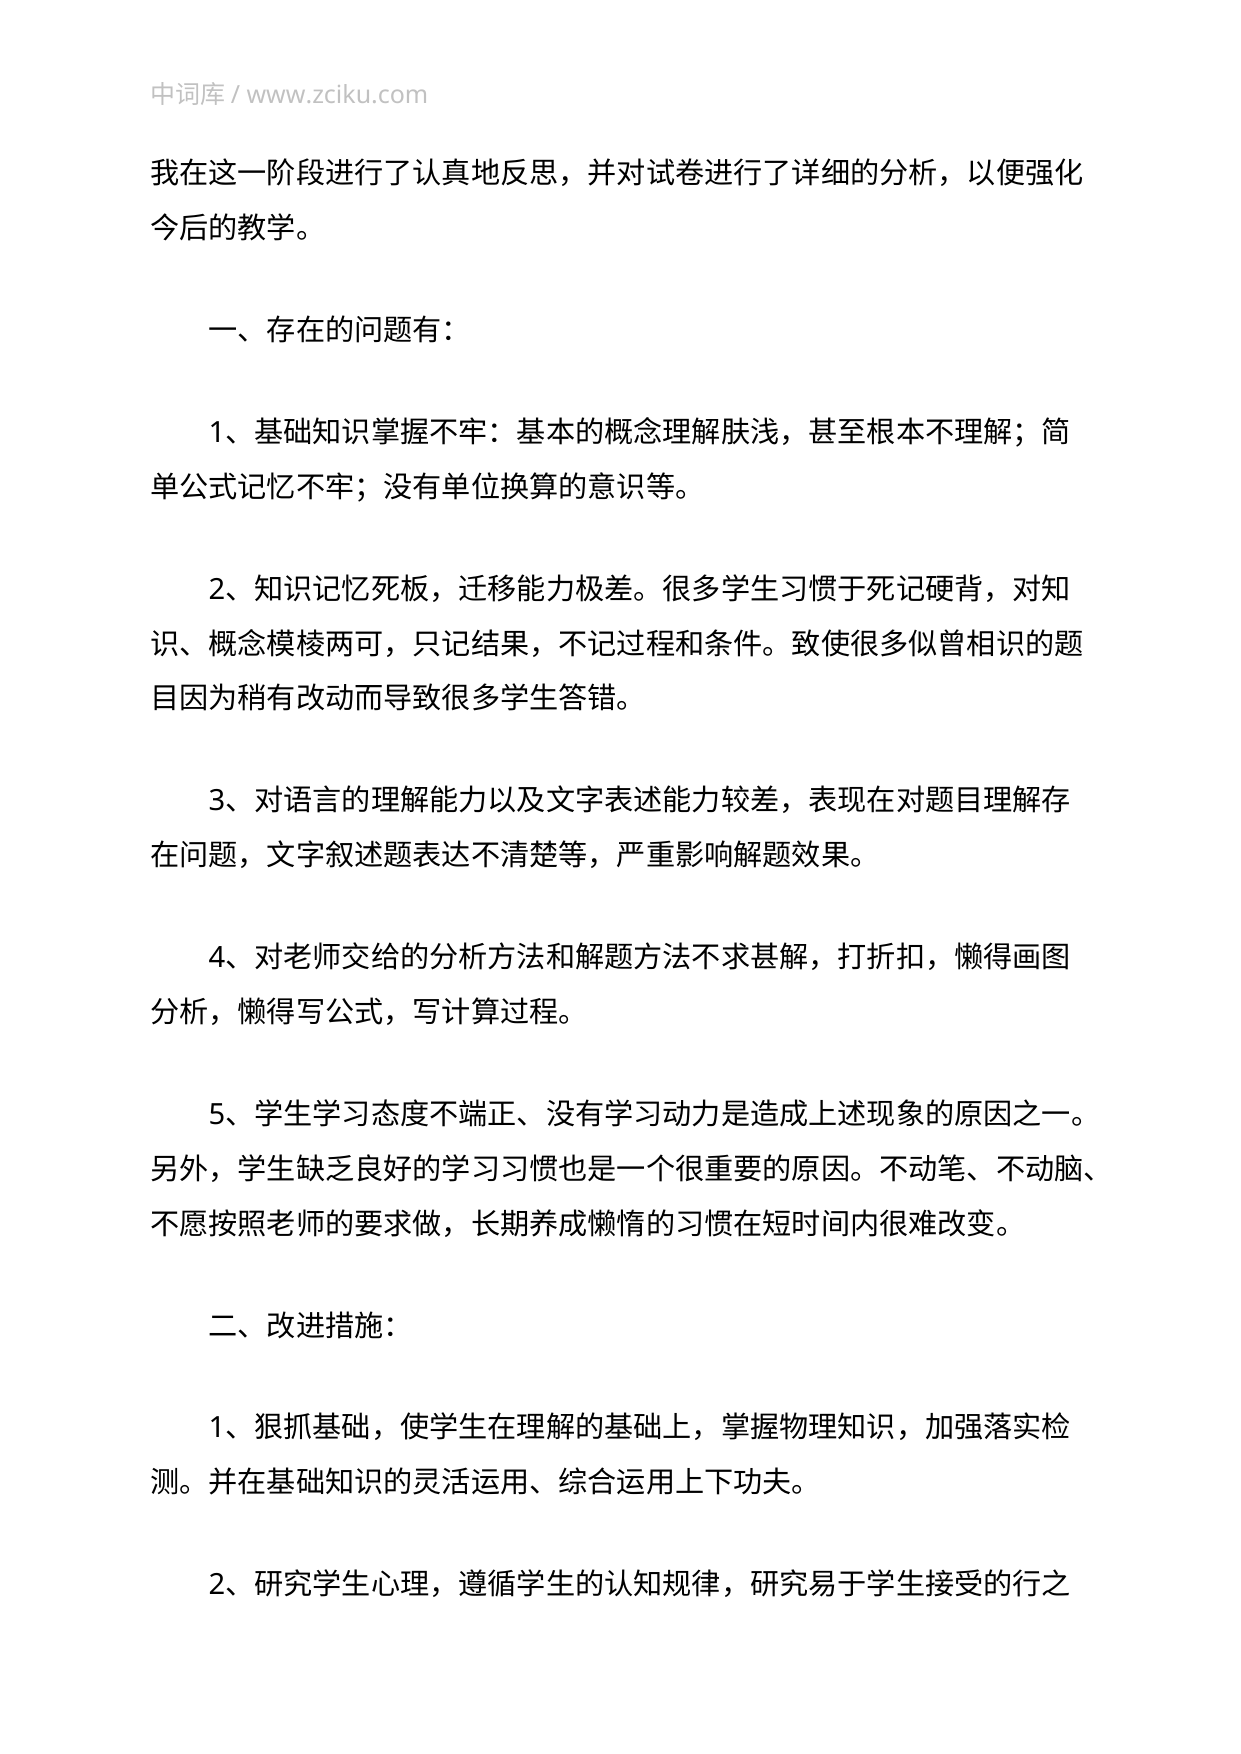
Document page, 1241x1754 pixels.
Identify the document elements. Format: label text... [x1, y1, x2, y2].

text 1、狠抓基础，使学生在理解的基础上，掌握物理知识，加强落实检测。并在基础知识的灵活运用、综合运用上下功夫。 [150, 1404, 1090, 1501]
text 2、知识记忆死板，迁移能力极差。很多学生习惯于死记硬背，对知识、概念模棱两可，只记结果，不记过程和条件。致使很多似曾相识的题目因为稍有改动而导致很多学生答错。 [150, 565, 1090, 717]
text 一、存在的问题有： [150, 307, 1090, 349]
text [150, 150, 1090, 247]
text 5、学生学习态度不端正、没有学习动力是造成上述现象的原因之一。另外，学生缺乏良好的学习习惯也是一个很重要的原因。不动笔、不动脑、不愿按照老师的要求做，长期养成懒惰的习惯在短时间内很难改变。 [150, 1090, 1090, 1243]
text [150, 1561, 1090, 1603]
text 1、基础知识掌握不牢：基本的概念理解肤浅，甚至根本不理解；简单公式记忆不牢；没有单位换算的意识等。 [150, 408, 1090, 506]
text 二、改进措施： [150, 1302, 1090, 1344]
text 3、对语言的理解能力以及文字表述能力较差，表现在对题目理解存在问题，文字叙述题表达不清楚等，严重影响解题效果。 [150, 777, 1090, 874]
text 4、对老师交给的分析方法和解题方法不求甚解，打折扣，懒得画图分析，懒得写公式，写计算过程。 [150, 934, 1090, 1031]
